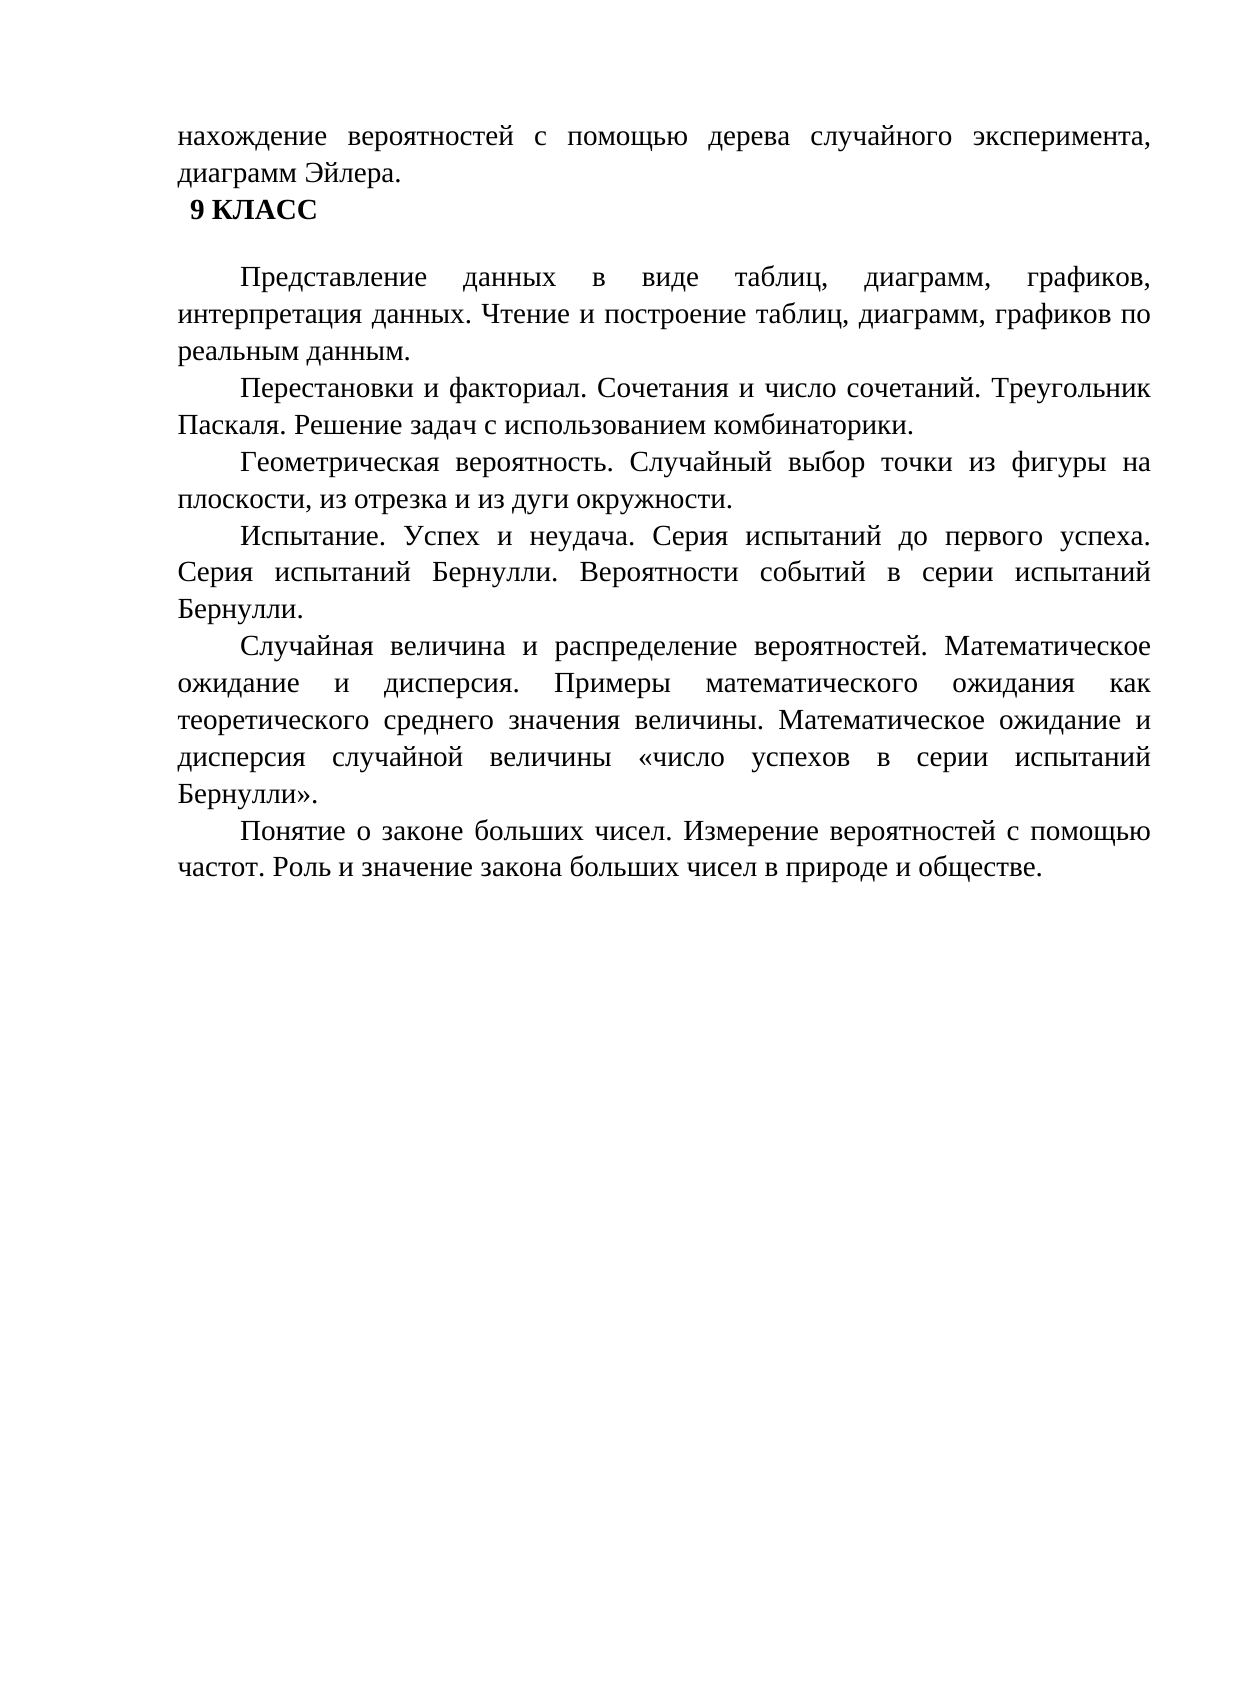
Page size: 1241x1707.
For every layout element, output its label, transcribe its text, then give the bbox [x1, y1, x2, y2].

text Случайная величина и распределение вероятностей. Математическое ожидание и дисперсия. Примеры математического ожидания как теоретического среднего значения величины. Математическое ожидание и дисперсия случайной величины «число успехов в серии испытаний Бернулли». [177, 628, 1152, 809]
text Перестановки и факториал. Сочетания и число сочетаний. Треугольник Паскаля. Решение задач с использованием комбинаторики. [177, 370, 1152, 441]
text 9 КЛАСС [190, 192, 1152, 225]
text Понятие о законе больших чисел. Измерение вероятностей с помощью частот. Роль и значение закона больших чисел в природе и обществе. [177, 813, 1152, 883]
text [177, 118, 1152, 188]
text Геометрическая вероятность. Случайный выбор точки из фигуры на плоскости, из отрезка и из дуги окружности. [177, 444, 1152, 514]
text Представление данных в виде таблиц, диаграмм, графиков, интерпретация данных. Чтение и построение таблиц, диаграмм, графиков по реальным данным. [177, 259, 1152, 367]
text Испытание. Успех и неудача. Серия испытаний до первого успеха. Серия испытаний Бернулли. Вероятности событий в серии испытаний Бернулли. [177, 518, 1152, 625]
